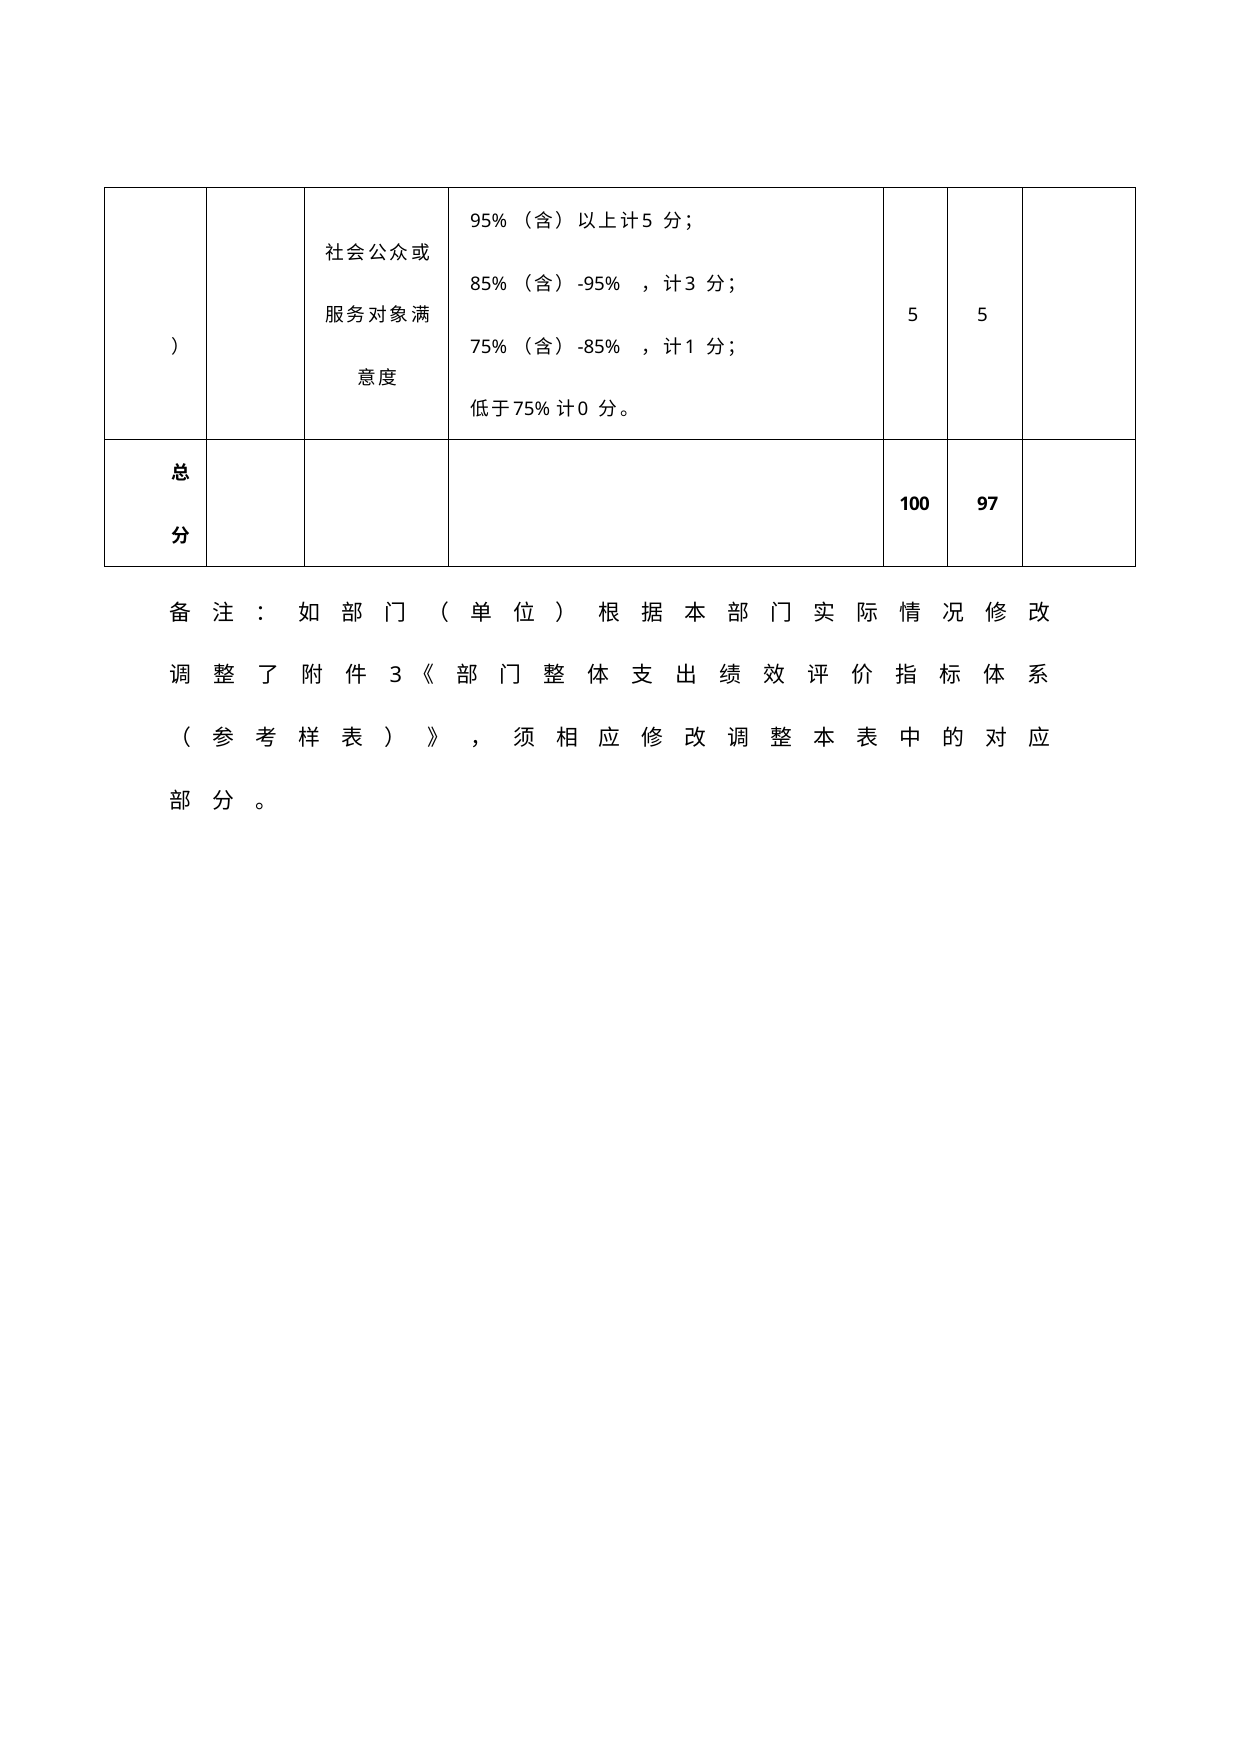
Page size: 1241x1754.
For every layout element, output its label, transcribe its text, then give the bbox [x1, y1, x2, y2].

table_cell [449, 440, 883, 566]
table_cell 97 [948, 440, 1022, 566]
table_cell 5 [948, 188, 1022, 439]
table_cell [1023, 440, 1135, 566]
table_cell 95%（含）以上计5分； 85%（含）-95%，计3分； 75%（含）-85%，计1分； 低于75%计0分。 [449, 188, 883, 439]
table_cell [207, 440, 304, 566]
table_cell [305, 440, 448, 566]
table_cell 总 分 [105, 440, 206, 566]
table_cell 社会公众或服务对象满意度 [305, 188, 448, 439]
table_cell [1023, 188, 1135, 439]
text 备注：如部门（单位）根据本部门实际情况修改调整了附件3《部门整体支出绩效评价指标体系（参考样表）》，须相应修改调整本表中的对应部分。 [169, 579, 1071, 830]
table_cell 100 [884, 440, 947, 566]
table_cell 5 [884, 188, 947, 439]
